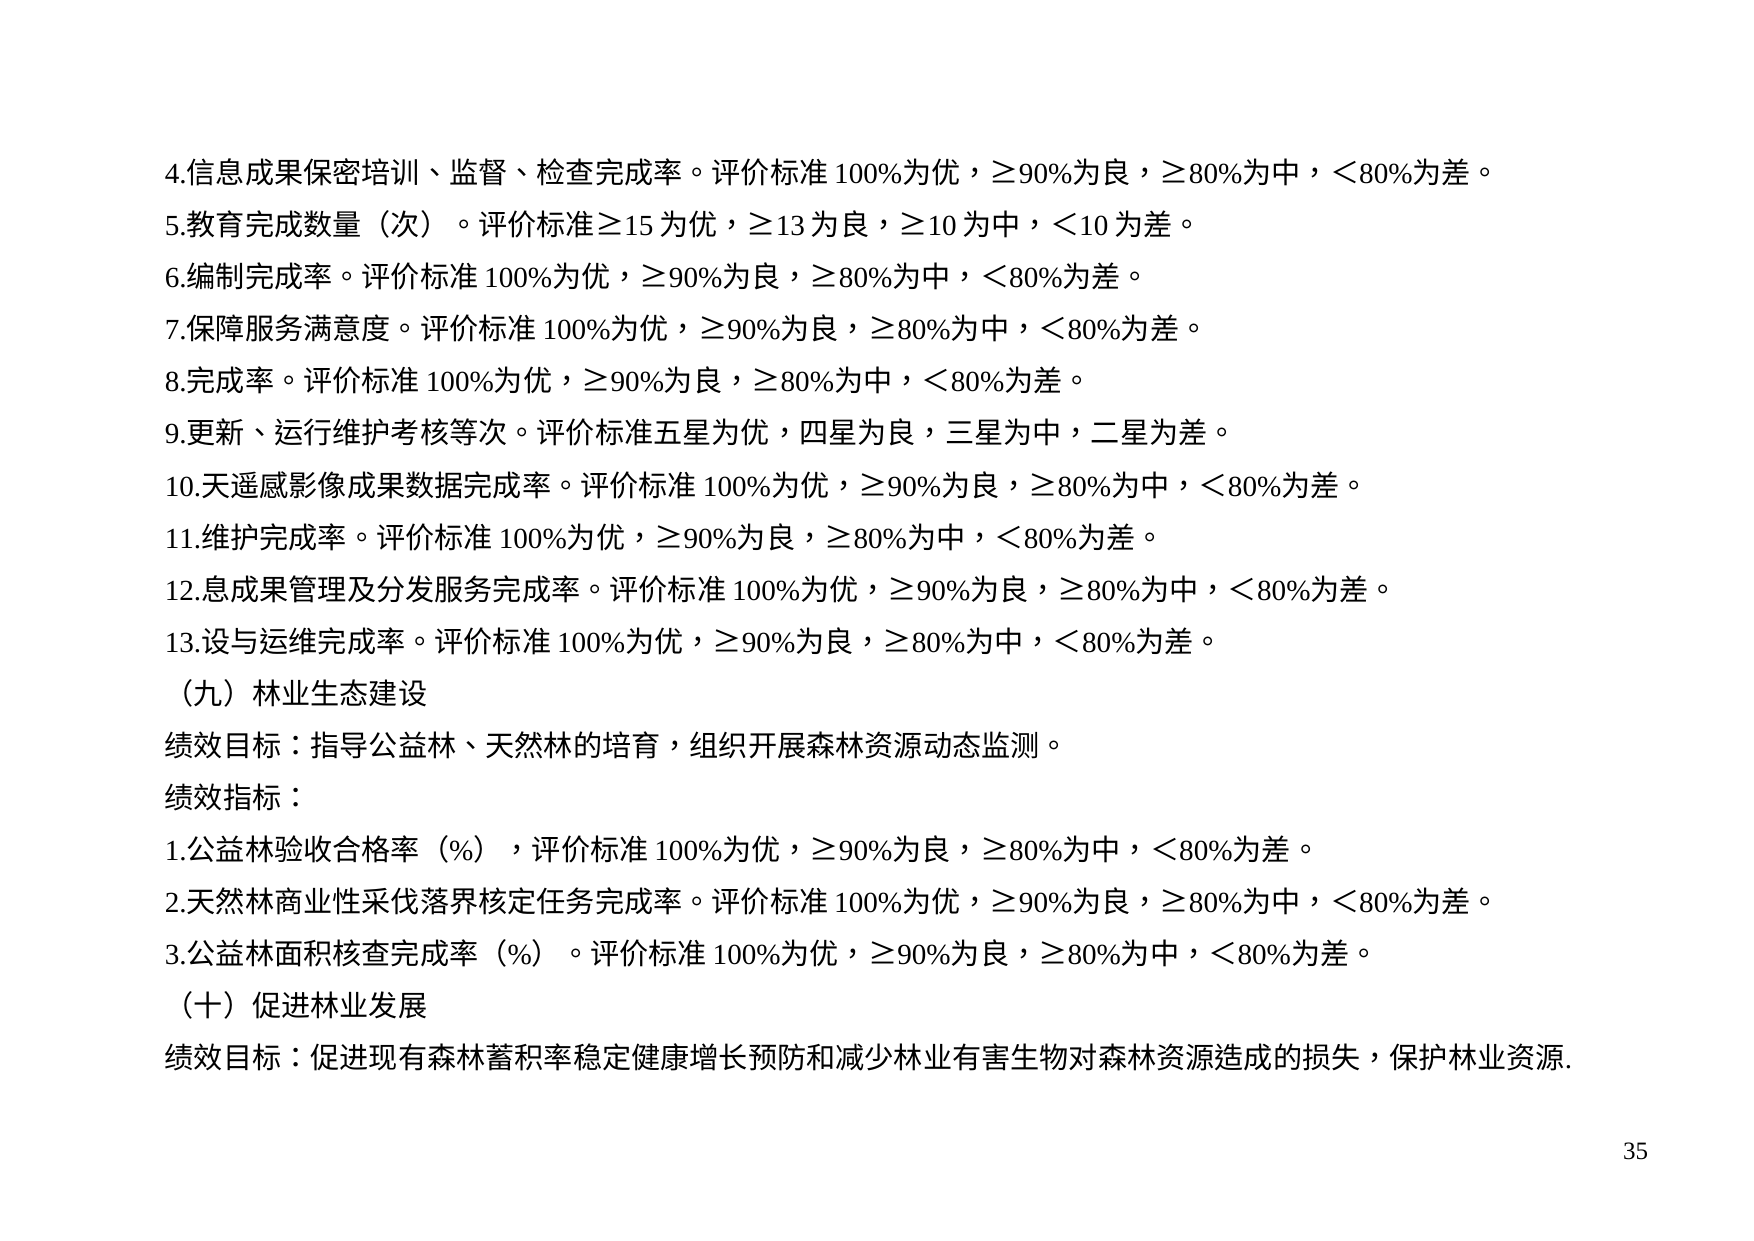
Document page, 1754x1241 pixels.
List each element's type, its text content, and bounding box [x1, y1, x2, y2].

text 绩效目标：指导公益林、天然林的培育，组织开展森林资源动态监测。 [106, 715, 1648, 767]
text （十）促进林业发展 [106, 975, 1648, 1027]
text 5.教育完成数量（次）。评价标准≥15为优，≥13为良，≥10为中，＜10为差。 [106, 194, 1648, 246]
text 11.维护完成率。评价标准100%为优，≥90%为良，≥80%为中，＜80%为差。 [106, 506, 1648, 558]
text 12.息成果管理及分发服务完成率。评价标准100%为优，≥90%为良，≥80%为中，＜80%为差。 [106, 558, 1648, 611]
text 绩效目标：促进现有森林蓄积率稳定健康增长预防和减少林业有害生物对森林资源造成的损失，保护林业资源. [106, 1027, 1648, 1079]
text 6.编制完成率。评价标准100%为优，≥90%为良，≥80%为中，＜80%为差。 [106, 246, 1648, 298]
text 9.更新、运行维护考核等次。评价标准五星为优，四星为良，三星为中，二星为差。 [106, 402, 1648, 454]
text 7.保障服务满意度。评价标准100%为优，≥90%为良，≥80%为中，＜80%为差。 [106, 298, 1648, 350]
text 4.信息成果保密培训、监督、检查完成率。评价标准100%为优，≥90%为良，≥80%为中，＜80%为差。 [106, 142, 1648, 194]
text 1.公益林验收合格率（%），评价标准100%为优，≥90%为良，≥80%为中，＜80%为差。 [106, 819, 1648, 871]
text 绩效指标： [106, 767, 1648, 819]
text 3.公益林面积核查完成率（%）。评价标准100%为优，≥90%为良，≥80%为中，＜80%为差。 [106, 923, 1648, 975]
text 10.天遥感影像成果数据完成率。评价标准100%为优，≥90%为良，≥80%为中，＜80%为差。 [106, 454, 1648, 506]
text 2.天然林商业性采伐落界核定任务完成率。评价标准100%为优，≥90%为良，≥80%为中，＜80%为差。 [106, 871, 1648, 923]
text 13.设与运维完成率。评价标准100%为优，≥90%为良，≥80%为中，＜80%为差。 [106, 611, 1648, 663]
text （九）林业生态建设 [106, 663, 1648, 715]
text 8.完成率。评价标准100%为优，≥90%为良，≥80%为中，＜80%为差。 [106, 350, 1648, 402]
